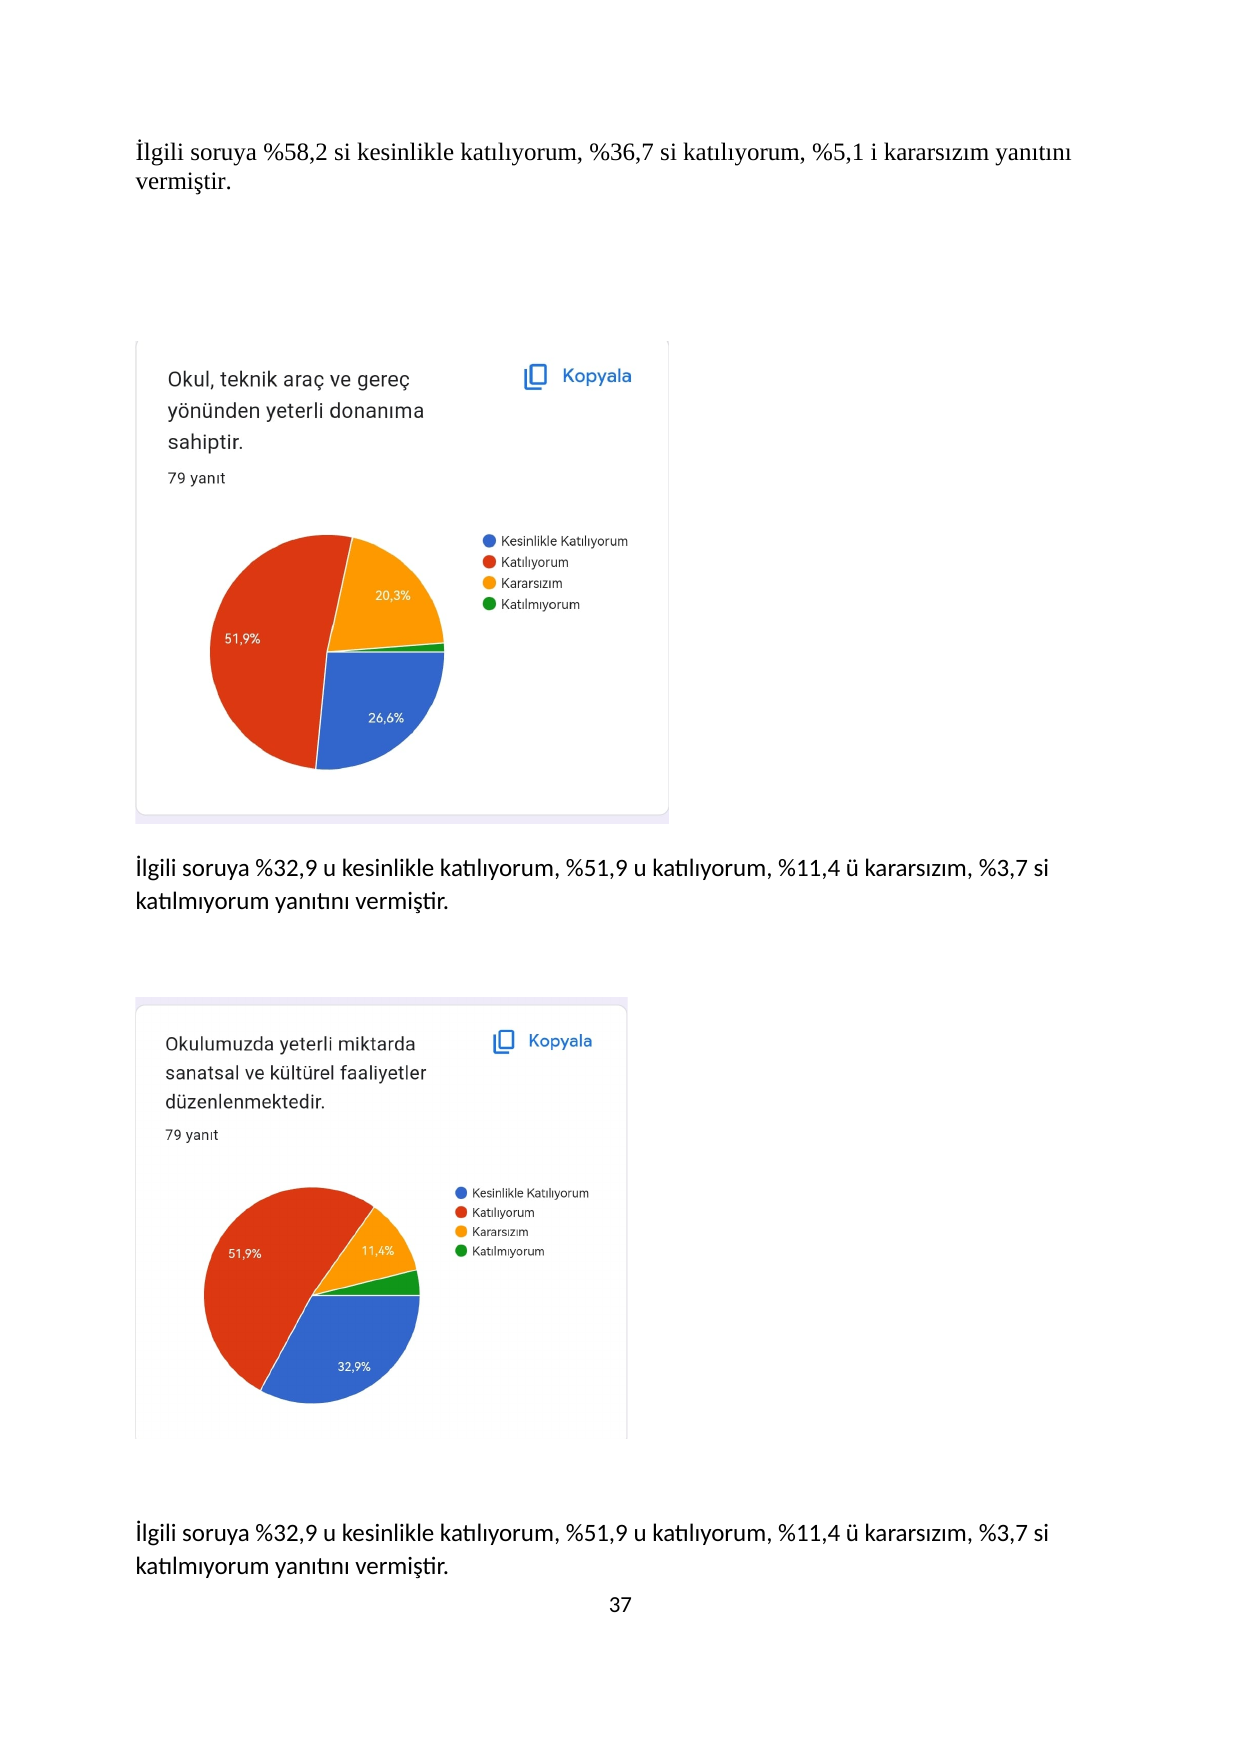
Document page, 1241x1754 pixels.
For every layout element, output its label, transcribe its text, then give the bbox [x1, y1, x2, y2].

picture [135, 341, 669, 824]
text İlgili soruya %32,9 u kesinlikle katılıyorum, %51,9 u katılıyorum, %11,4 ü kararsızım, %3,7 si katılmıyorum yanıtını vermiştir. [135, 1517, 1105, 1581]
text İlgili soruya %32,9 u kesinlikle katılıyorum, %51,9 u katılıyorum, %11,4 ü kararsızım, %3,7 si katılmıyorum yanıtını vermiştir. [135, 852, 1105, 916]
picture [135, 997, 628, 1439]
text İlgili soruya %58,2 si kesinlikle katılıyorum, %36,7 si katılıyorum, %5,1 i kararsızım yanıtını vermiştir. [135, 137, 1105, 195]
